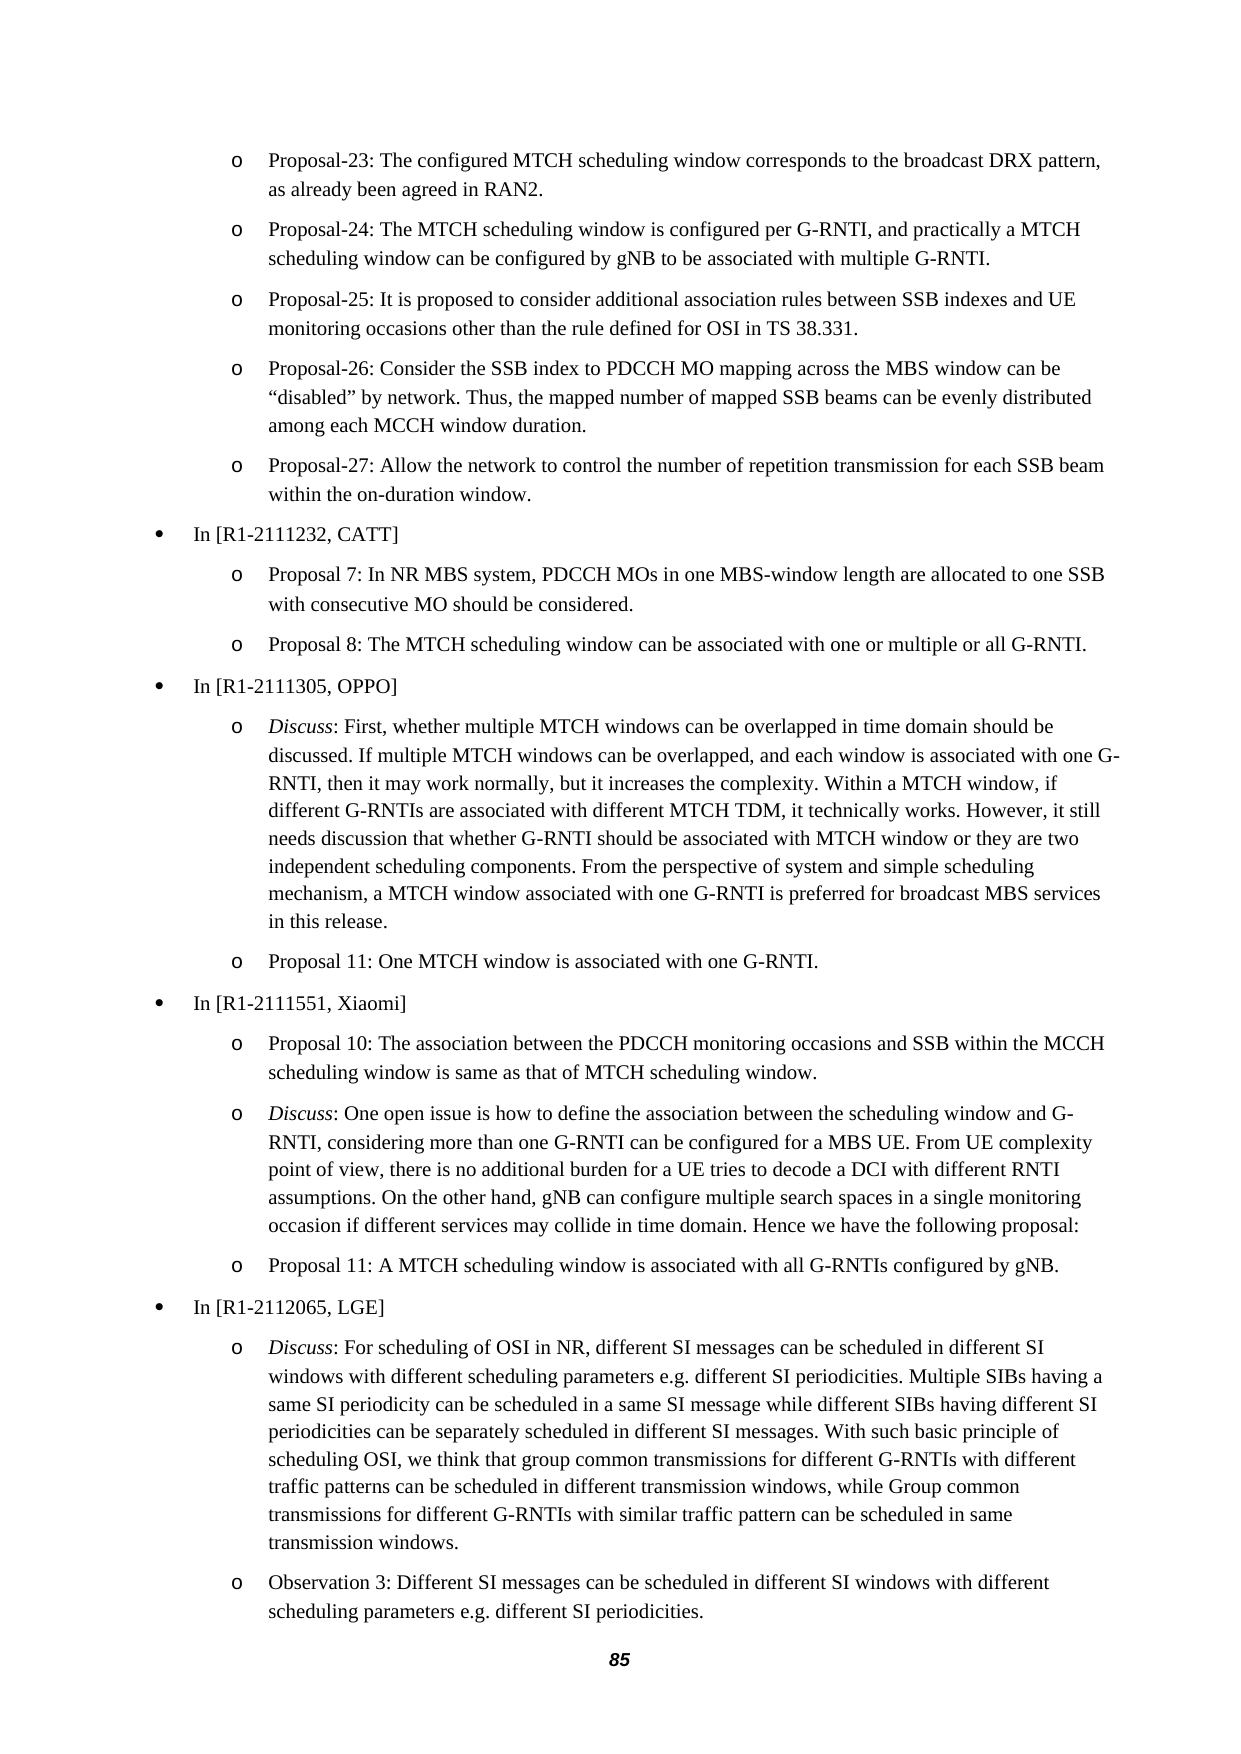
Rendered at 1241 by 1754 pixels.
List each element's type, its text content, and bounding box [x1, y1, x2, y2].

list Proposal 7: In NR MBS system, PDCCH MOs in one MBS-window length are allocated to one SSB with consecutive MO should be considered. [231, 562, 1122, 616]
list Observation 3: Different SI messages can be scheduled in different SI windows with different scheduling parameters e.g. different SI periodicities. [231, 1570, 1122, 1623]
list Proposal 10: The association between the PDCCH monitoring occasions and SSB within the MCCH scheduling window is same as that of MTCH scheduling window. [231, 1031, 1122, 1084]
list Proposal 8: The MTCH scheduling window can be associated with one or multiple or all G-RNTI. [231, 632, 1122, 657]
list Proposal-26: Consider the SSB index to PDCCH MO mapping across the MBS window can be “disabled” by network. Thus, the mapped number of mapped SSB beams can be evenly distributed among each MCCH window duration. [231, 356, 1122, 437]
list Proposal-27: Allow the network to control the number of repetition transmission for each SSB beam within the on-duration window. [231, 453, 1122, 506]
list Discuss: For scheduling of OSI in NR, different SI messages can be scheduled in different SI windows with different scheduling parameters e.g. different SI periodicities. Multiple SIBs having a same SI periodicity can be scheduled in a same SI message while different SIBs having different SI periodicities can be separately scheduled in different SI messages. With such basic principle of scheduling OSI, we think that group common transmissions for different G-RNTIs with different traffic patterns can be scheduled in different transmission windows, while Group common transmissions for different G-RNTIs with similar traffic pattern can be scheduled in same transmission windows. [231, 1335, 1122, 1554]
list In [R1-2112065, LGE] [156, 1295, 1122, 1319]
list In [R1-2111232, CATT] [156, 522, 1122, 546]
list Discuss: One open issue is how to define the association between the scheduling window and G-RNTI, considering more than one G-RNTI can be configured for a MBS UE. From UE complexity point of view, there is no additional burden for a UE tries to decode a DCI with different RNTI assumptions. On the other hand, gNB can configure multiple search spaces in a single monitoring occasion if different services may collide in time domain. Hence we have the following proposal: [231, 1100, 1122, 1237]
list Proposal-24: The MTCH scheduling window is configured per G-RNTI, and practically a MTCH scheduling window can be configured by gNB to be associated with multiple G-RNTI. [231, 217, 1122, 270]
list Proposal-23: The configured MTCH scheduling window corresponds to the broadcast DRX pattern, as already been agreed in RAN2. [231, 148, 1122, 201]
list Proposal 11: A MTCH scheduling window is associated with all G-RNTIs configured by gNB. [231, 1253, 1122, 1278]
list Discuss: First, whether multiple MTCH windows can be overlapped in time domain should be discussed. If multiple MTCH windows can be overlapped, and each window is associated with one G-RNTI, then it may work normally, but it increases the complexity. Within a MTCH window, if different G-RNTIs are associated with different MTCH TDM, it technically works. However, it still needs discussion that whether G-RNTI should be associated with MTCH window or they are two independent scheduling components. From the perspective of system and simple scheduling mechanism, a MTCH window associated with one G-RNTI is preferred for broadcast MBS services in this release. [231, 714, 1122, 933]
list Proposal 11: One MTCH window is associated with one G-RNTI. [231, 949, 1122, 974]
list Proposal-25: It is proposed to consider additional association rules between SSB indexes and UE monitoring occasions other than the rule defined for OSI in TS 38.331. [231, 286, 1122, 340]
list In [R1-2111305, OPPO] [156, 674, 1122, 698]
list In [R1-2111551, Xiaomi] [156, 991, 1122, 1015]
